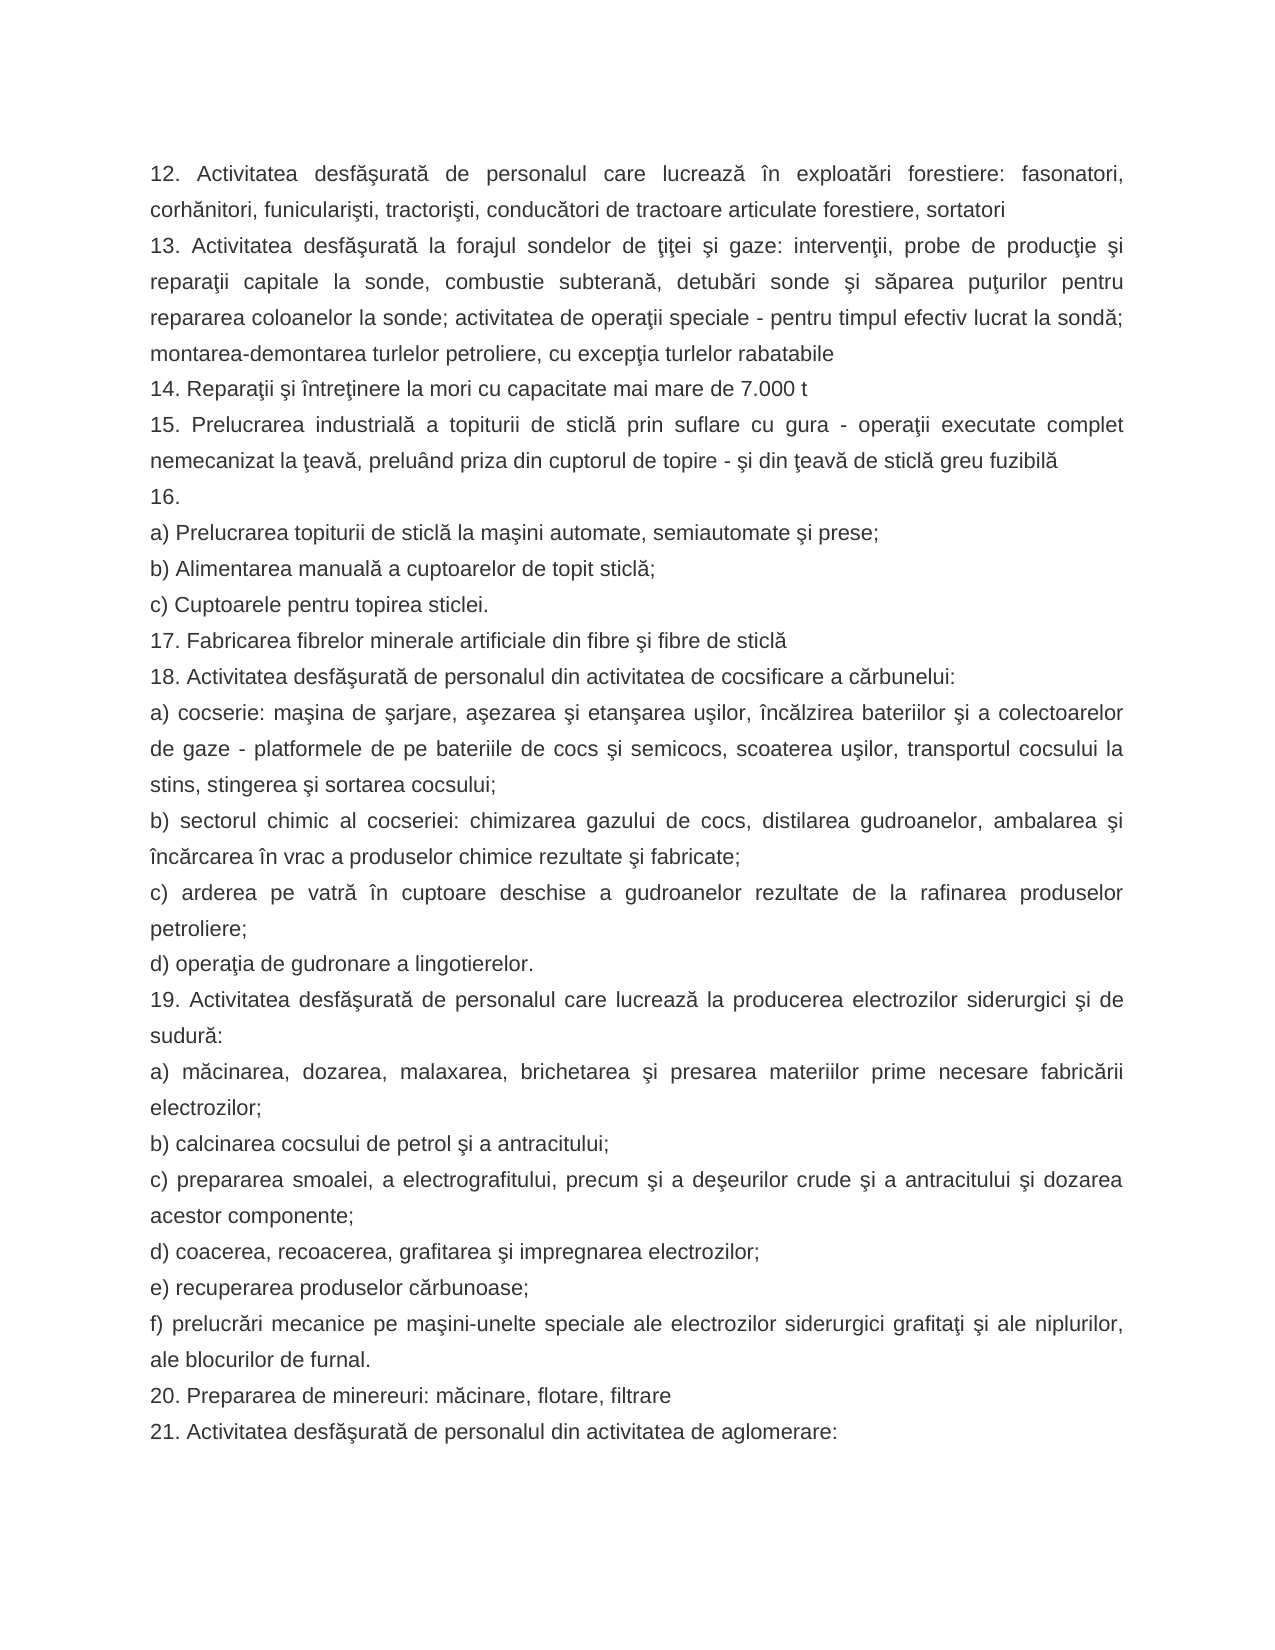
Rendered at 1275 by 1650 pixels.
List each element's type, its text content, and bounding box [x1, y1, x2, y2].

text 12. Activitatea desfăşurată de personalul care lucrează în exploatări forestiere: fasonatori, corhănitori, funicularişti, tractorişti, conducători de tractoare articulate forestiere, sortatori [150, 150, 1125, 222]
text d) operaţia de gudronare a lingotierelor. [150, 941, 1125, 977]
text d) coacerea, recoacerea, grafitarea şi impregnarea electrozilor; [150, 1228, 1125, 1264]
text 18. Activitatea desfăşurată de personalul din activitatea de cocsificare a cărbunelui: [150, 653, 1125, 689]
text b) Alimentarea manuală a cuptoarelor de topit sticlă; [150, 545, 1125, 581]
text 19. Activitatea desfăşurată de personalul care lucrează la producerea electrozilor siderurgici şi de sudură: [150, 977, 1125, 1048]
text 16. [150, 473, 1125, 509]
text a) cocserie: maşina de şarjare, aşezarea şi etanşarea uşilor, încălzirea bateriilor şi a colectoarelor de gaze - platformele de pe bateriile de cocs şi semicocs, scoaterea uşilor, transportul cocsului la stins, stingerea şi sortarea cocsului; [150, 689, 1125, 797]
text 17. Fabricarea fibrelor minerale artificiale din fibre şi fibre de sticlă [150, 617, 1125, 653]
text 13. Activitatea desfăşurată la forajul sondelor de ţiţei şi gaze: intervenţii, probe de producţie şi reparaţii capitale la sonde, combustie subterană, detubări sonde şi săparea puţurilor pentru repararea coloanelor la sonde; activitatea de operaţii speciale - pentru timpul efectiv lucrat la sondă; montarea-demontarea turlelor petroliere, cu excepţia turlelor rabatabile [150, 222, 1125, 366]
text 21. Activitatea desfăşurată de personalul din activitatea de aglomerare: [150, 1408, 1125, 1444]
text c) Cuptoarele pentru topirea sticlei. [150, 581, 1125, 617]
text 14. Reparaţii şi întreţinere la mori cu capacitate mai mare de 7.000 t [150, 366, 1125, 402]
text c) prepararea smoalei, a electrografitului, precum şi a deşeurilor crude şi a antracitului şi dozarea acestor componente; [150, 1156, 1125, 1228]
text a) Prelucrarea topiturii de sticlă la maşini automate, semiautomate şi prese; [150, 509, 1125, 545]
text b) sectorul chimic al cocseriei: chimizarea gazului de cocs, distilarea gudroanelor, ambalarea şi încărcarea în vrac a produselor chimice rezultate şi fabricate; [150, 797, 1125, 869]
text 15. Prelucrarea industrială a topiturii de sticlă prin suflare cu gura - operaţii executate complet nemecanizat la ţeavă, preluând priza din cuptorul de topire - şi din ţeavă de sticlă greu fuzibilă [150, 402, 1125, 473]
text c) arderea pe vatră în cuptoare deschise a gudroanelor rezultate de la rafinarea produselor petroliere; [150, 869, 1125, 941]
text 20. Prepararea de minereuri: măcinare, flotare, filtrare [150, 1372, 1125, 1408]
text a) măcinarea, dozarea, malaxarea, brichetarea şi presarea materiilor prime necesare fabricării electrozilor; [150, 1048, 1125, 1120]
text b) calcinarea cocsului de petrol şi a antracitului; [150, 1120, 1125, 1156]
text f) prelucrări mecanice pe maşini-unelte speciale ale electrozilor siderurgici grafitaţi şi ale niplurilor, ale blocurilor de furnal. [150, 1300, 1125, 1372]
text e) recuperarea produselor cărbunoase; [150, 1264, 1125, 1300]
